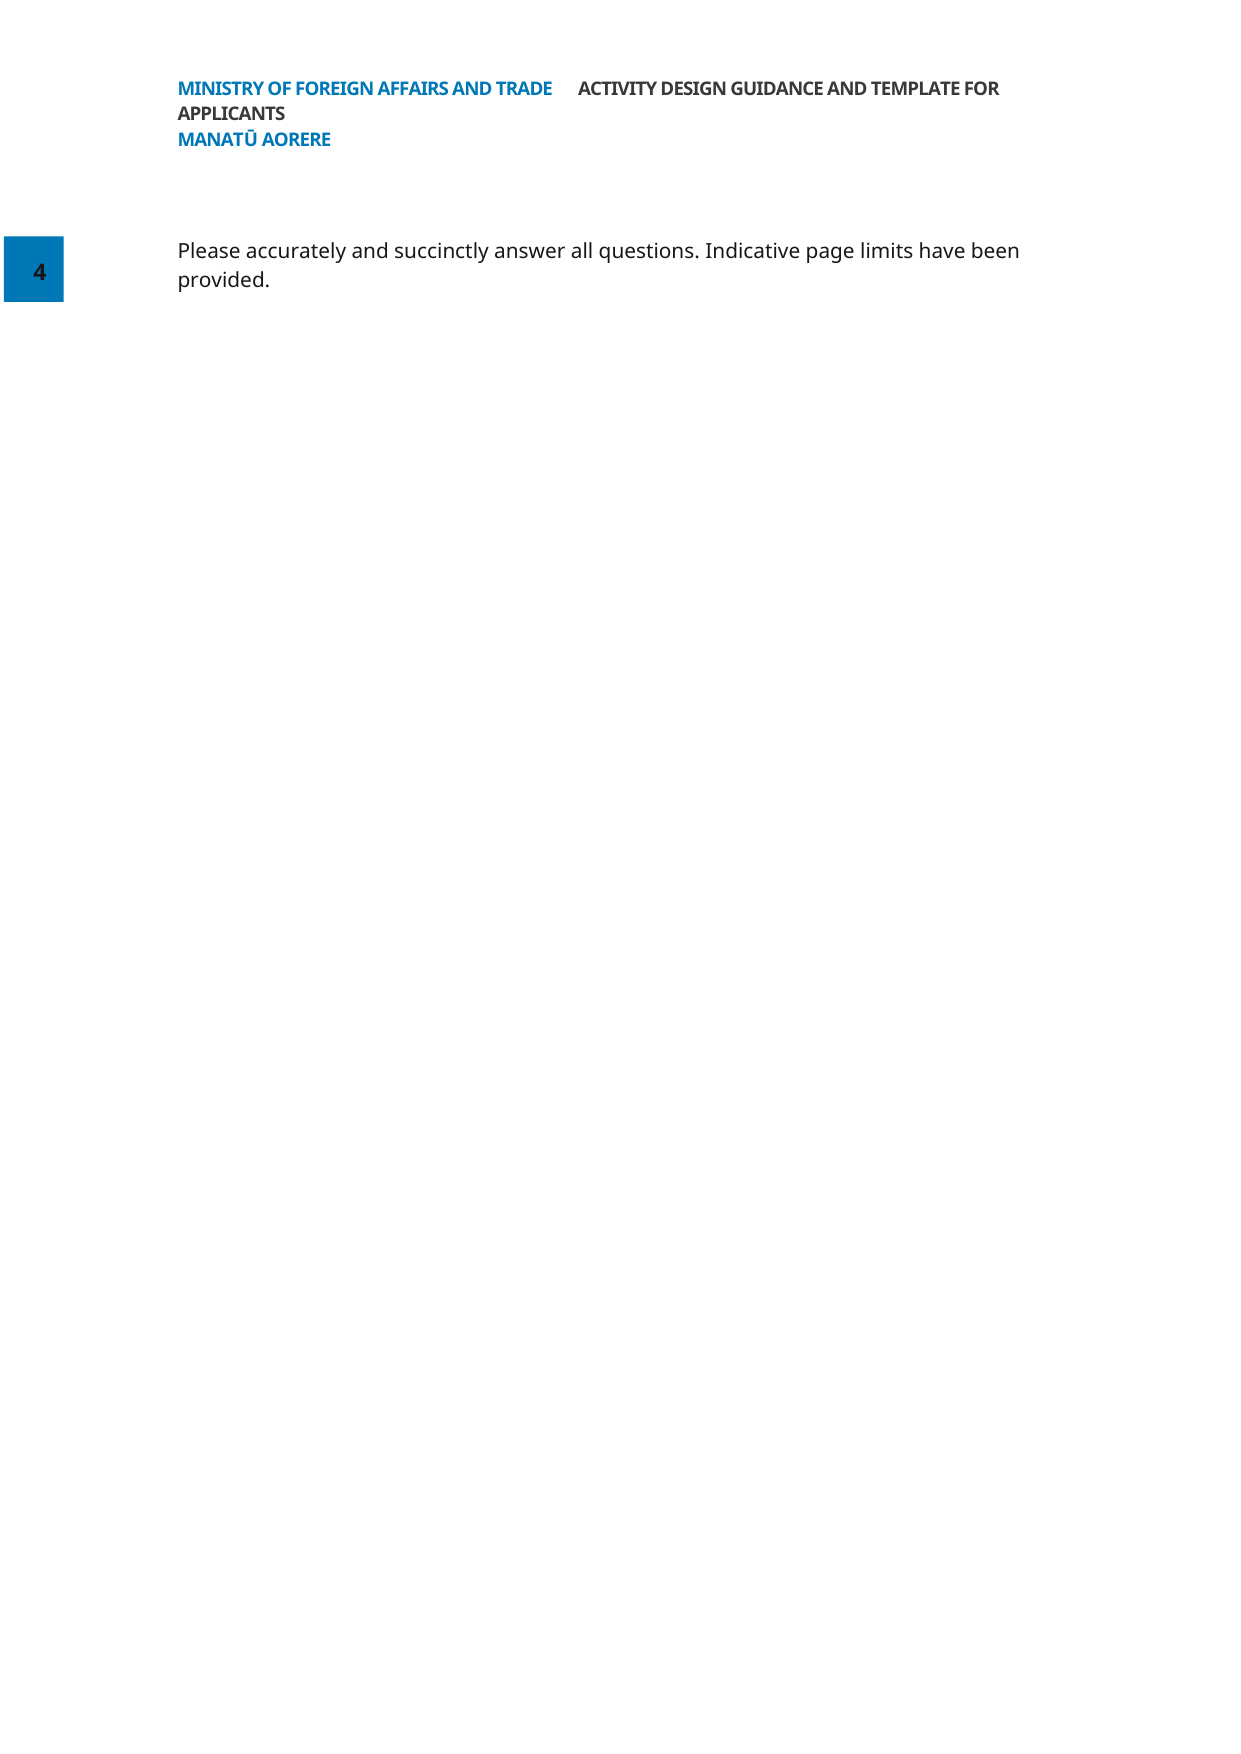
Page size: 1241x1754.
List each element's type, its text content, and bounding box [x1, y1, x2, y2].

text Please accurately and succinctly answer all questions. Indicative page limits have been provided. [177, 236, 1092, 293]
